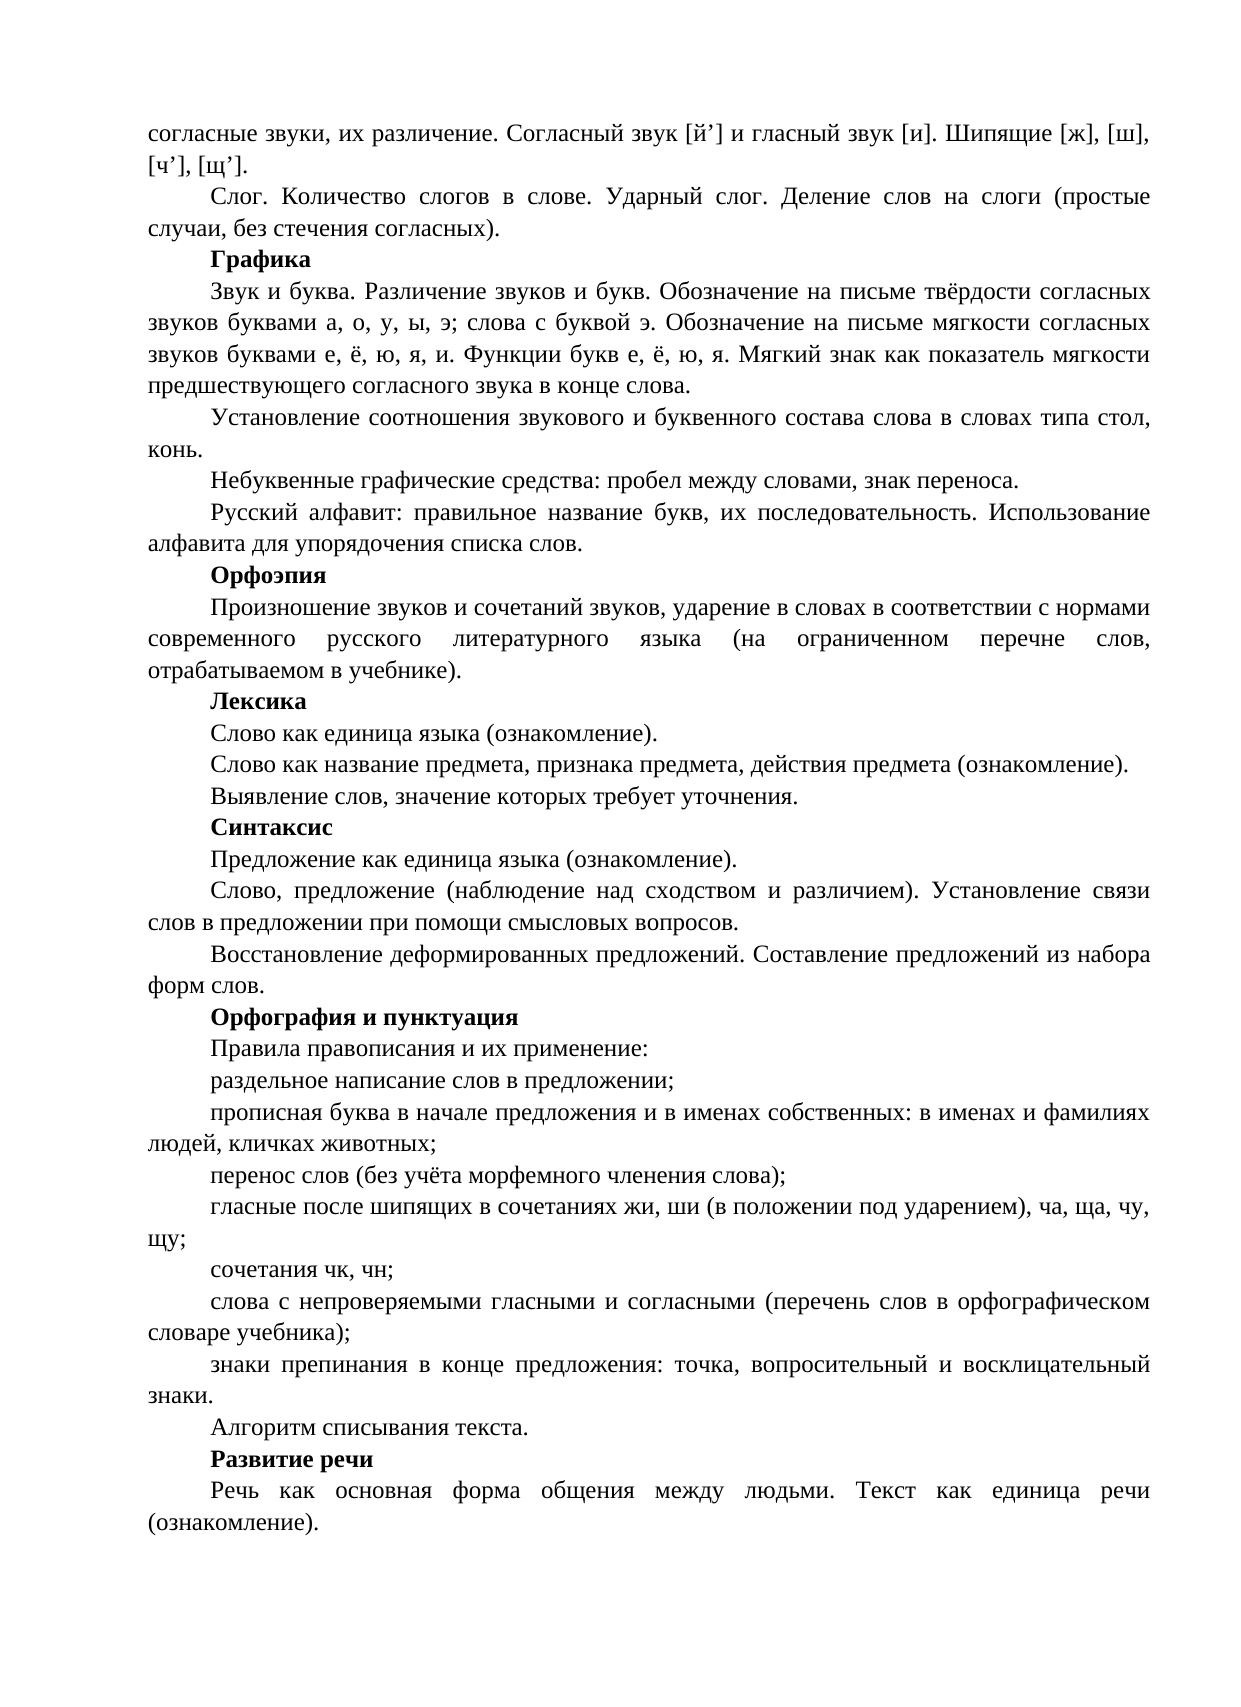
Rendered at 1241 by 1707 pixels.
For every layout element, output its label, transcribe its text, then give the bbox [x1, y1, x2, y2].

text Предложение как единица языка (ознакомление). [148, 844, 1152, 873]
text Звук и буква. Различение звуков и букв. Обозначение на письме твёрдости согласных звуков буквами а, о, у, ы, э; слова с буквой э. Обозначение на письме мягкости согласных звуков буквами е, ё, ю, я, и. Функции букв е, ё, ю, я. Мягкий знак как показатель мягкости предшествующего согласного звука в конце слова. [148, 276, 1152, 399]
text Развитие речи [148, 1444, 1152, 1472]
text Орфоэпия [148, 560, 1152, 589]
text Алгоритм списывания текста. [148, 1412, 1152, 1441]
text сочетания чк, чн; [148, 1254, 1152, 1283]
text гласные после шипящих в сочетаниях жи, ши (в положении под ударением), ча, ща, чу, щу; [148, 1191, 1152, 1252]
text Орфография и пунктуация [148, 1002, 1152, 1031]
text знаки препинания в конце предложения: точка, вопросительный и восклицательный знаки. [148, 1349, 1152, 1409]
text Восстановление деформированных предложений. Составление предложений из набора форм слов. [148, 939, 1152, 999]
text Слово, предложение (наблюдение над сходством и различием). Установление связи слов в предложении при помощи смысловых вопросов. [148, 876, 1152, 936]
text Речь как основная форма общения между людьми. Текст как единица речи (ознакомление). [148, 1475, 1152, 1536]
text слова с непроверяемыми гласными и согласными (перечень слов в орфографическом словаре учебника); [148, 1286, 1152, 1346]
text Слово как название предмета, признака предмета, действия предмета (ознакомление). [148, 749, 1152, 778]
text Выявление слов, значение которых требует уточнения. [148, 781, 1152, 810]
text Русский алфавит: правильное название букв, их последовательность. Использование алфавита для упорядочения списка слов. [148, 497, 1152, 557]
text раздельное написание слов в предложении; [148, 1065, 1152, 1094]
text Небуквенные графические средства: пробел между словами, знак переноса. [148, 465, 1152, 494]
text прописная буква в начале предложения и в именах собственных: в именах и фамилиях людей, кличках животных; [148, 1097, 1152, 1157]
text Правила правописания и их применение: [148, 1033, 1152, 1062]
text перенос слов (без учёта морфемного членения слова); [148, 1160, 1152, 1188]
text Графика [148, 244, 1152, 273]
text Произношение звуков и сочетаний звуков, ударение в словах в соответствии с нормами современного русского литературного языка (на ограниченном перечне слов, отрабатываемом в учебнике). [148, 592, 1152, 683]
text Слово как единица языка (ознакомление). [148, 718, 1152, 747]
text Лексика [148, 686, 1152, 715]
text Синтаксис [148, 812, 1152, 841]
text Установление соотношения звукового и буквенного состава слова в словах типа стол, конь. [148, 402, 1152, 462]
text Слог. Количество слогов в слове. Ударный слог. Деление слов на слоги (простые случаи, без стечения согласных). [148, 181, 1152, 242]
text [148, 118, 1152, 178]
